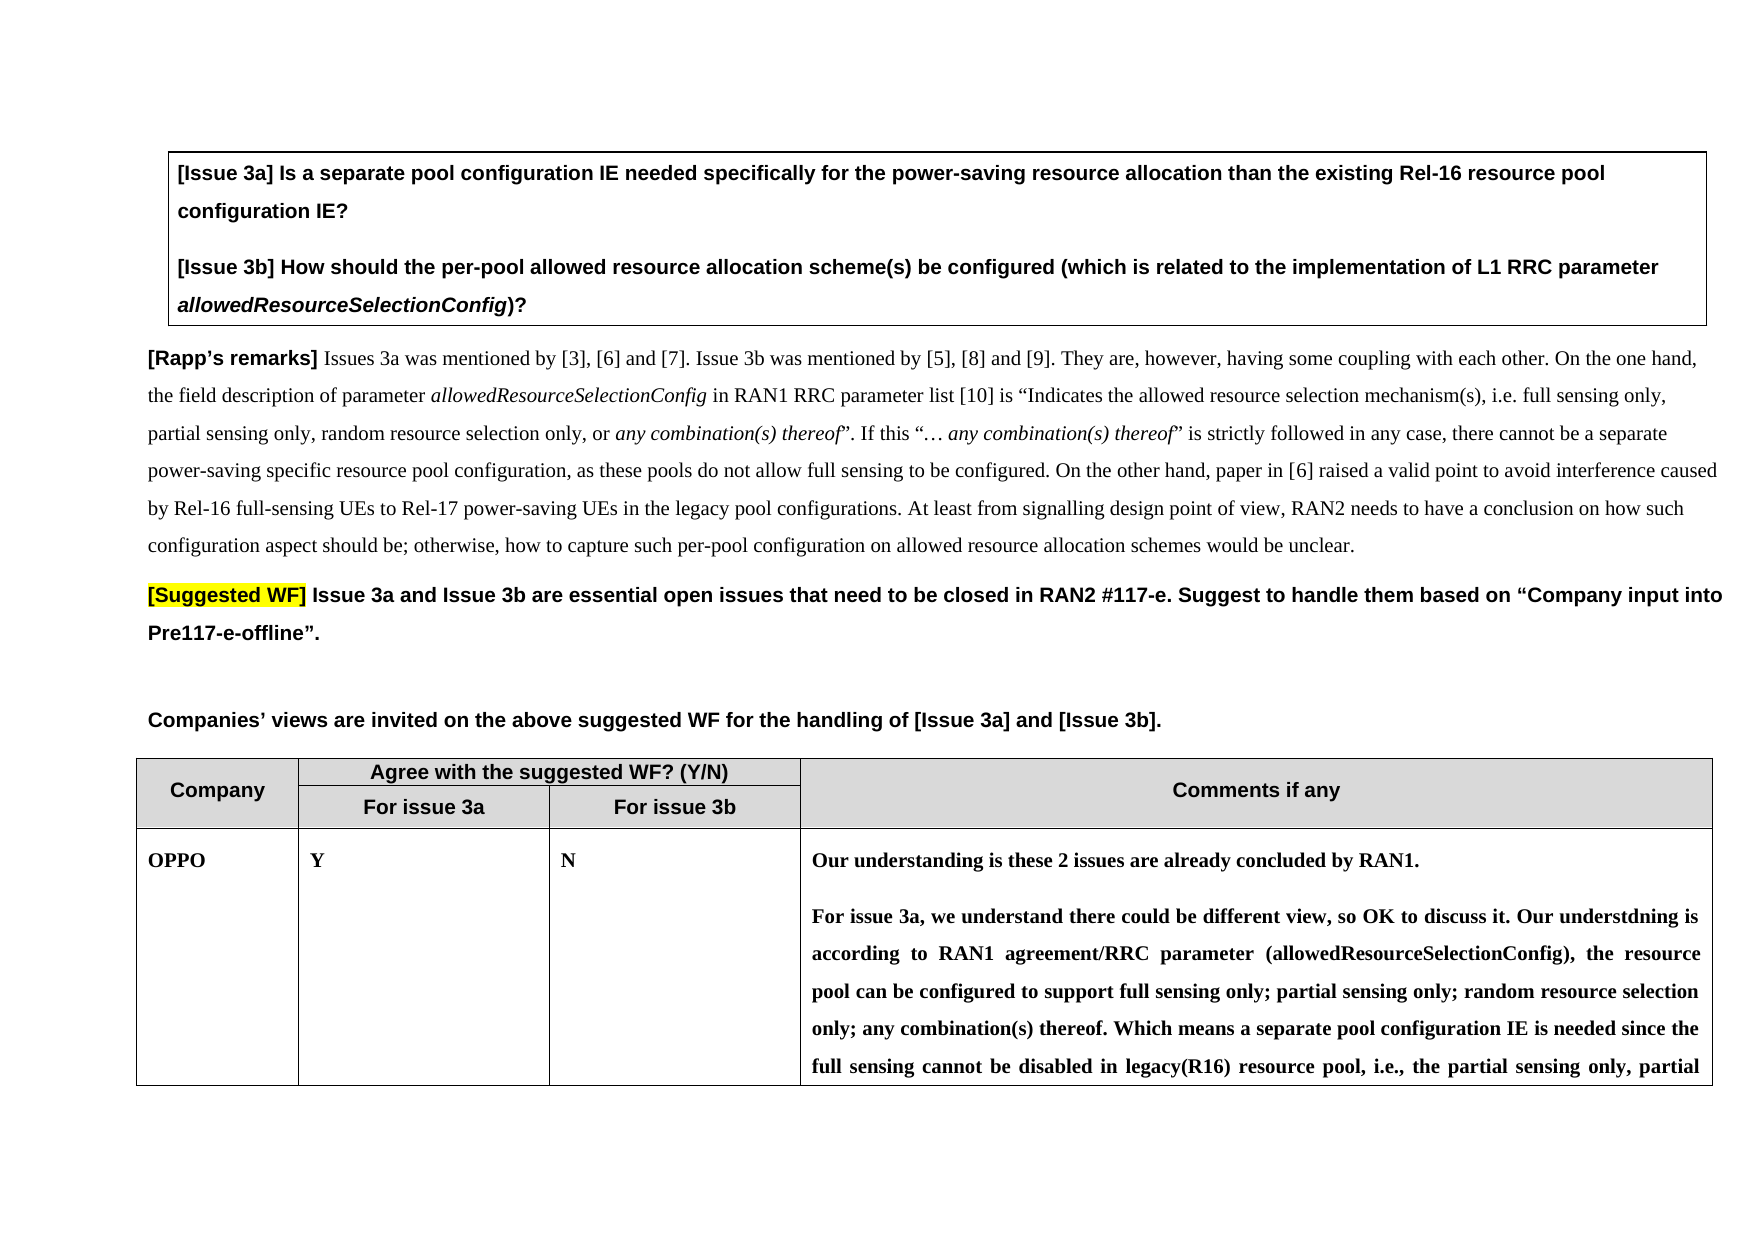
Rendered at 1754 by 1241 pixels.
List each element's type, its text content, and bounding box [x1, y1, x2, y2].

text [Suggested WF] Issue 3a and Issue 3b are essential open issues that need to be closed in RAN2 #117-e. Suggest to handle them based on “Company input into Pre117-e-offline”. [148, 576, 1724, 651]
table_cell OPPO [137, 829, 298, 1085]
table_cell For issue 3b [550, 786, 800, 827]
table_cell For issue 3a [299, 786, 549, 827]
table_cell N [550, 829, 800, 1085]
subtitle [Issue 3a] Is a separate pool configuration IE needed specifically for the power-saving resource allocation than the existing Rel-16 resource pool configuration IE? [169, 153, 1706, 229]
text [Rapp’s remarks] Issues 3a was mentioned by [3], [6] and [7]. Issue 3b was mentioned by [5], [8] and [9]. They are, however, having some coupling with each other. On the one hand, the field description of parameter allowedResourceSelectionConfig in RAN1 RRC parameter list [10] is “Indicates the allowed resource selection mechanism(s), i.e. full sensing only, partial sensing only, random resource selection only, or any combination(s) thereof”. If this “… any combination(s) thereof” is strictly followed in any case, there cannot be a separate power-saving specific resource pool configuration, as these pools do not allow full sensing to be configured. On the other hand, paper in [6] raised a valid point to avoid interference caused by Rel-16 full-sensing UEs to Rel-17 power-saving UEs in the legacy pool configurations. At least from signalling design point of view, RAN2 needs to have a conclusion on how such configuration aspect should be; otherwise, how to capture such per-pool configuration on allowed resource allocation schemes would be unclear. [148, 339, 1724, 564]
text Companies’ views are invited on the above suggested WF for the handling of [Issue 3a] and [Issue 3b]. [148, 701, 1724, 739]
table_header Company [137, 759, 298, 827]
table_cell Y [299, 829, 549, 1085]
table_header Agree with the suggested WF? (Y/N) [299, 759, 800, 785]
subtitle [Issue 3b] How should the per-pool allowed resource allocation scheme(s) be configured (which is related to the implementation of L1 RRC parameter allowedResourceSelectionConfig)? [169, 245, 1706, 325]
table_header Comments if any [801, 759, 1712, 827]
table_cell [801, 829, 1712, 1085]
